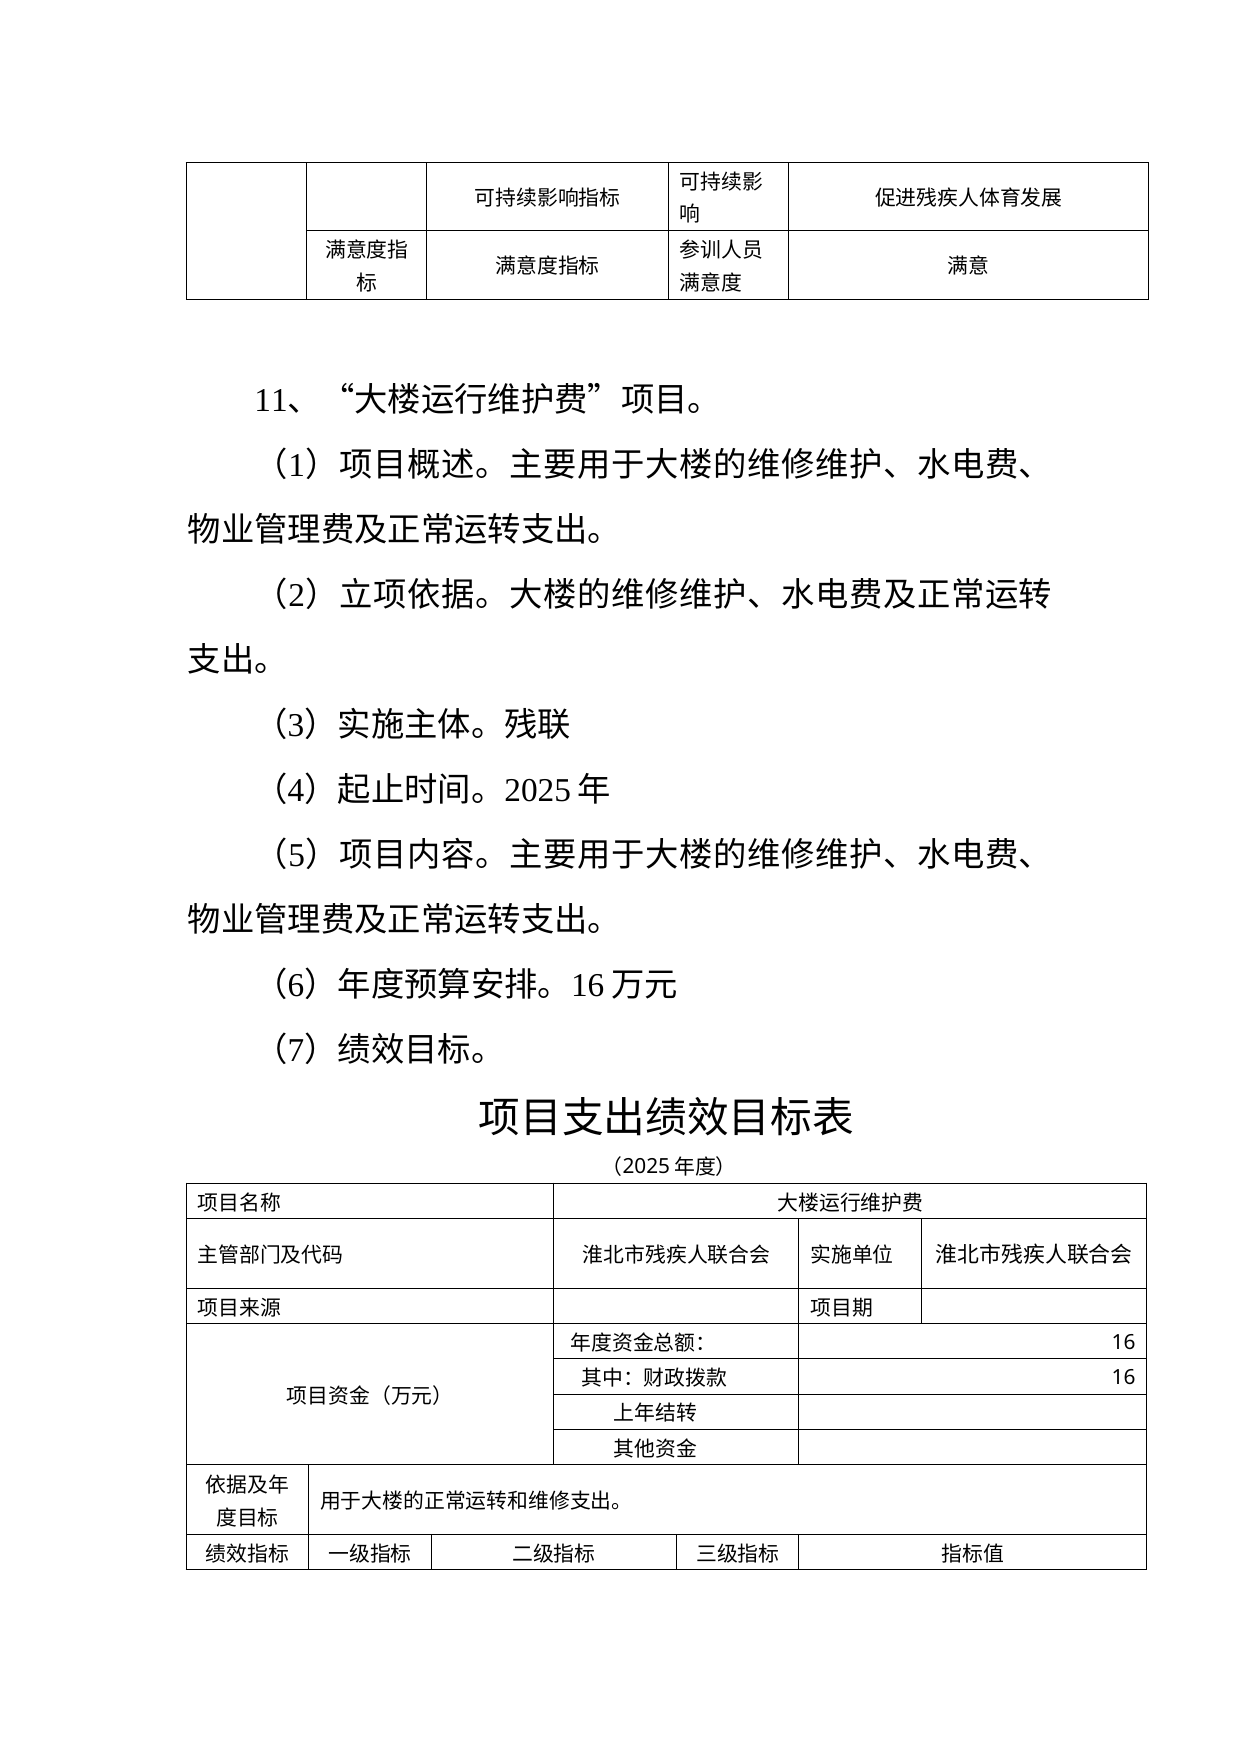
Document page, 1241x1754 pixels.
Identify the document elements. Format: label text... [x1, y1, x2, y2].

table_cell 一级指标 [309, 1535, 431, 1569]
table_cell [799, 1395, 1146, 1429]
table_cell 主管部门及代码 [187, 1219, 553, 1288]
text （1）项目概述。主要用于大楼的维修维护、水电费、物业管理费及正常运转支出。 [187, 430, 1053, 560]
table_cell 三级指标 [677, 1535, 798, 1569]
table_cell 大楼运行维护费 [554, 1184, 1146, 1218]
table_cell 依据及年度目标 [187, 1465, 308, 1534]
table_cell [922, 1289, 1146, 1323]
table_cell 项目名称 [187, 1184, 553, 1218]
text （4）起止时间。2025年 [187, 755, 1053, 820]
text （7）绩效目标。 [187, 1015, 1053, 1080]
table_cell 其中：财政拨款 [554, 1359, 798, 1394]
text （2）立项依据。大楼的维修维护、水电费及正常运转支出。 [187, 560, 1053, 690]
table_cell 项目来源 [187, 1289, 553, 1323]
table_cell 实施单位 [799, 1219, 921, 1288]
table_cell 年度资金总额： [554, 1324, 798, 1358]
table_cell 参训人员满意度 [669, 231, 788, 299]
table_cell 满意度指标 [307, 231, 426, 299]
text （3）实施主体。残联 [187, 690, 1053, 755]
table_cell 指标值 [799, 1535, 1146, 1569]
table_cell （2025年度） [186, 1149, 1146, 1183]
table_cell 可持续影响指标 [427, 163, 668, 230]
table_cell 16 [799, 1324, 1146, 1358]
table_cell 其他资金 [554, 1430, 798, 1464]
table_cell 淮北市残疾人联合会 [922, 1219, 1146, 1288]
table_cell 16 [799, 1359, 1146, 1394]
table_cell 满意度指标 [427, 231, 668, 299]
table_cell 绩效指标 [187, 1535, 308, 1569]
text （6）年度预算安排。16万元 [187, 950, 1053, 1015]
text （5）项目内容。主要用于大楼的维修维护、水电费、物业管理费及正常运转支出。 [187, 820, 1053, 950]
table_header 项目支出绩效目标表 [186, 1080, 1146, 1148]
table_cell 用于大楼的正常运转和维修支出。 [309, 1465, 1146, 1534]
table_cell 满意 [789, 231, 1148, 299]
table_cell 二级指标 [432, 1535, 676, 1569]
table_cell 促进残疾人体育发展 [789, 163, 1148, 230]
table_cell 上年结转 [554, 1395, 798, 1429]
table_cell 淮北市残疾人联合会 [554, 1219, 798, 1288]
table_cell [554, 1289, 798, 1323]
table_cell [799, 1430, 1146, 1464]
text 11、“大楼运行维护费”项目。 [187, 365, 1053, 430]
table_cell 可持续影响 [669, 163, 788, 230]
table_cell 项目资金（万元） [187, 1324, 553, 1464]
table_cell 项目期 [799, 1289, 921, 1323]
